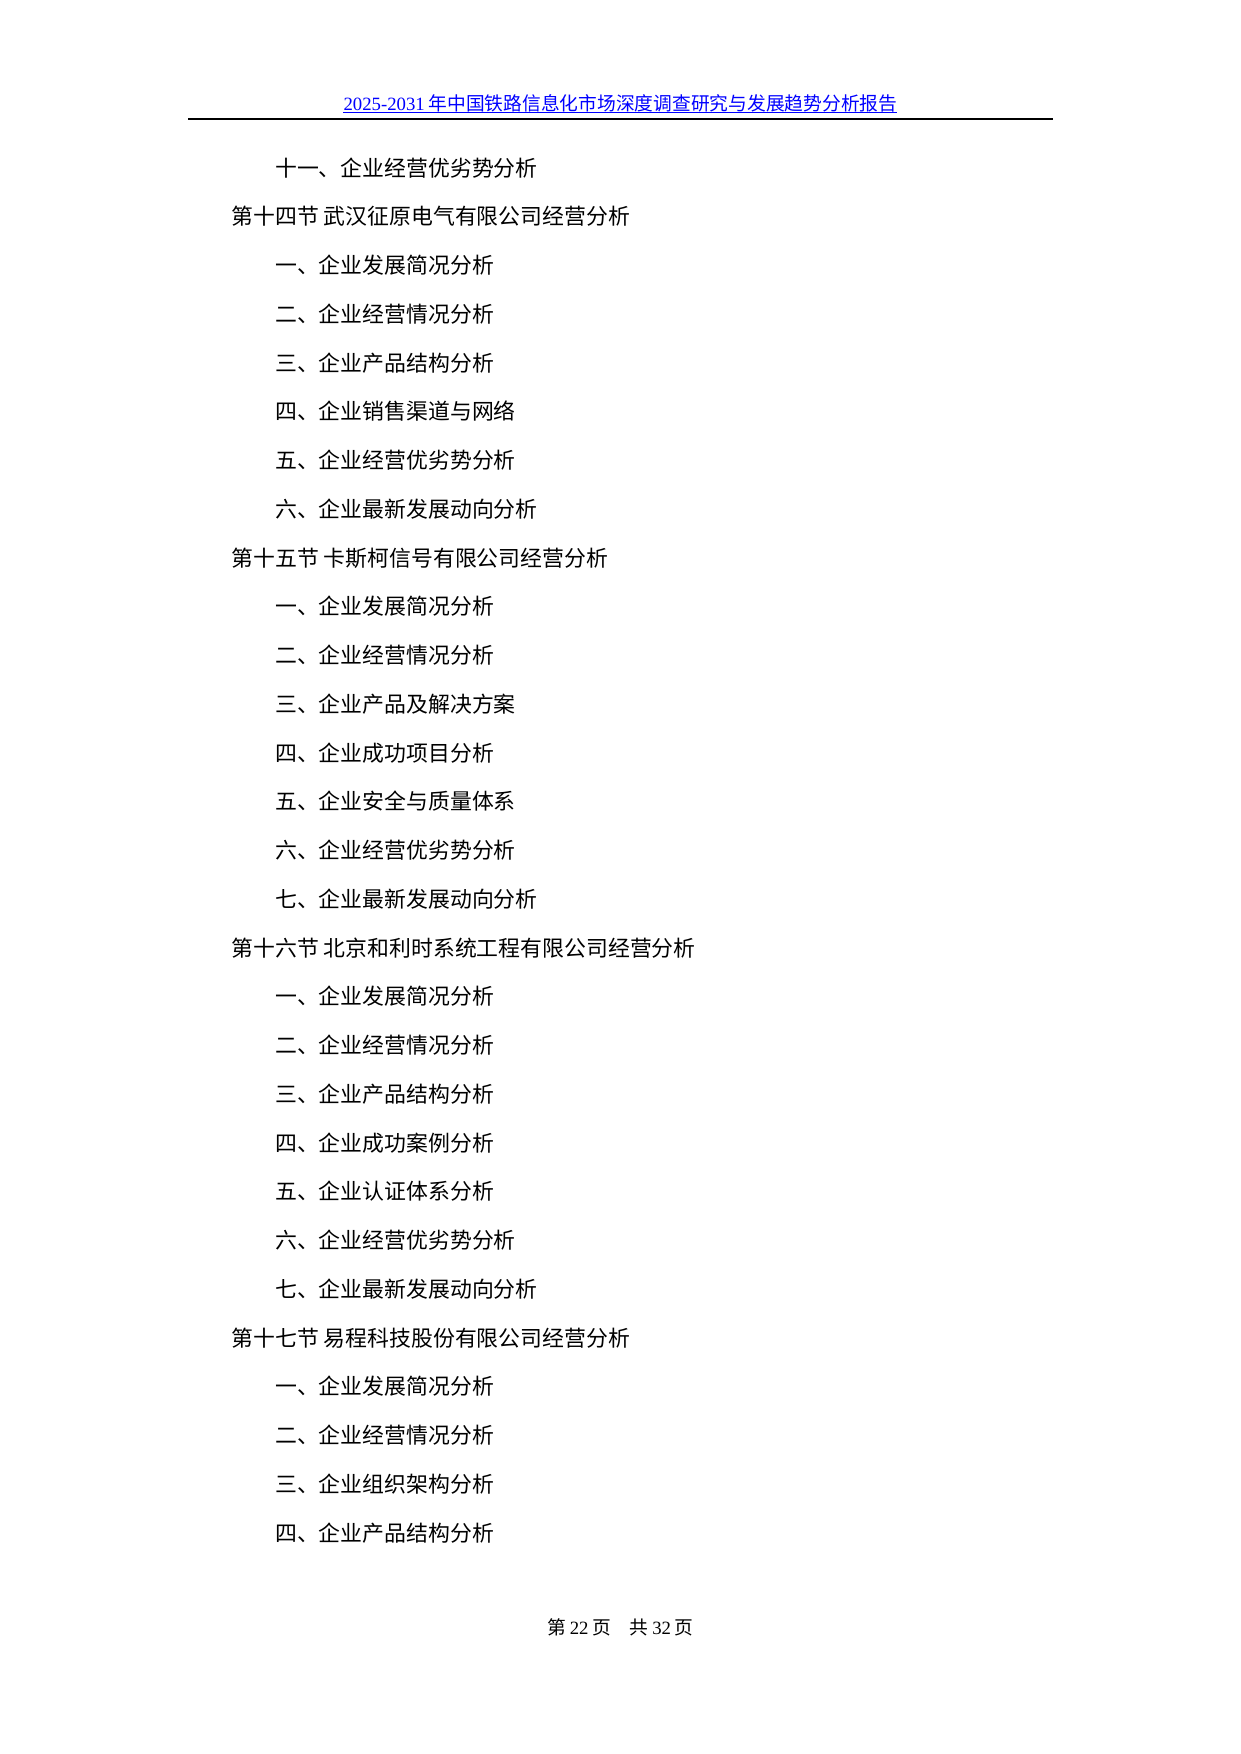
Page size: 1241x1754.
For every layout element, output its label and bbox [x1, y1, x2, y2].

text [187, 150, 1053, 1548]
